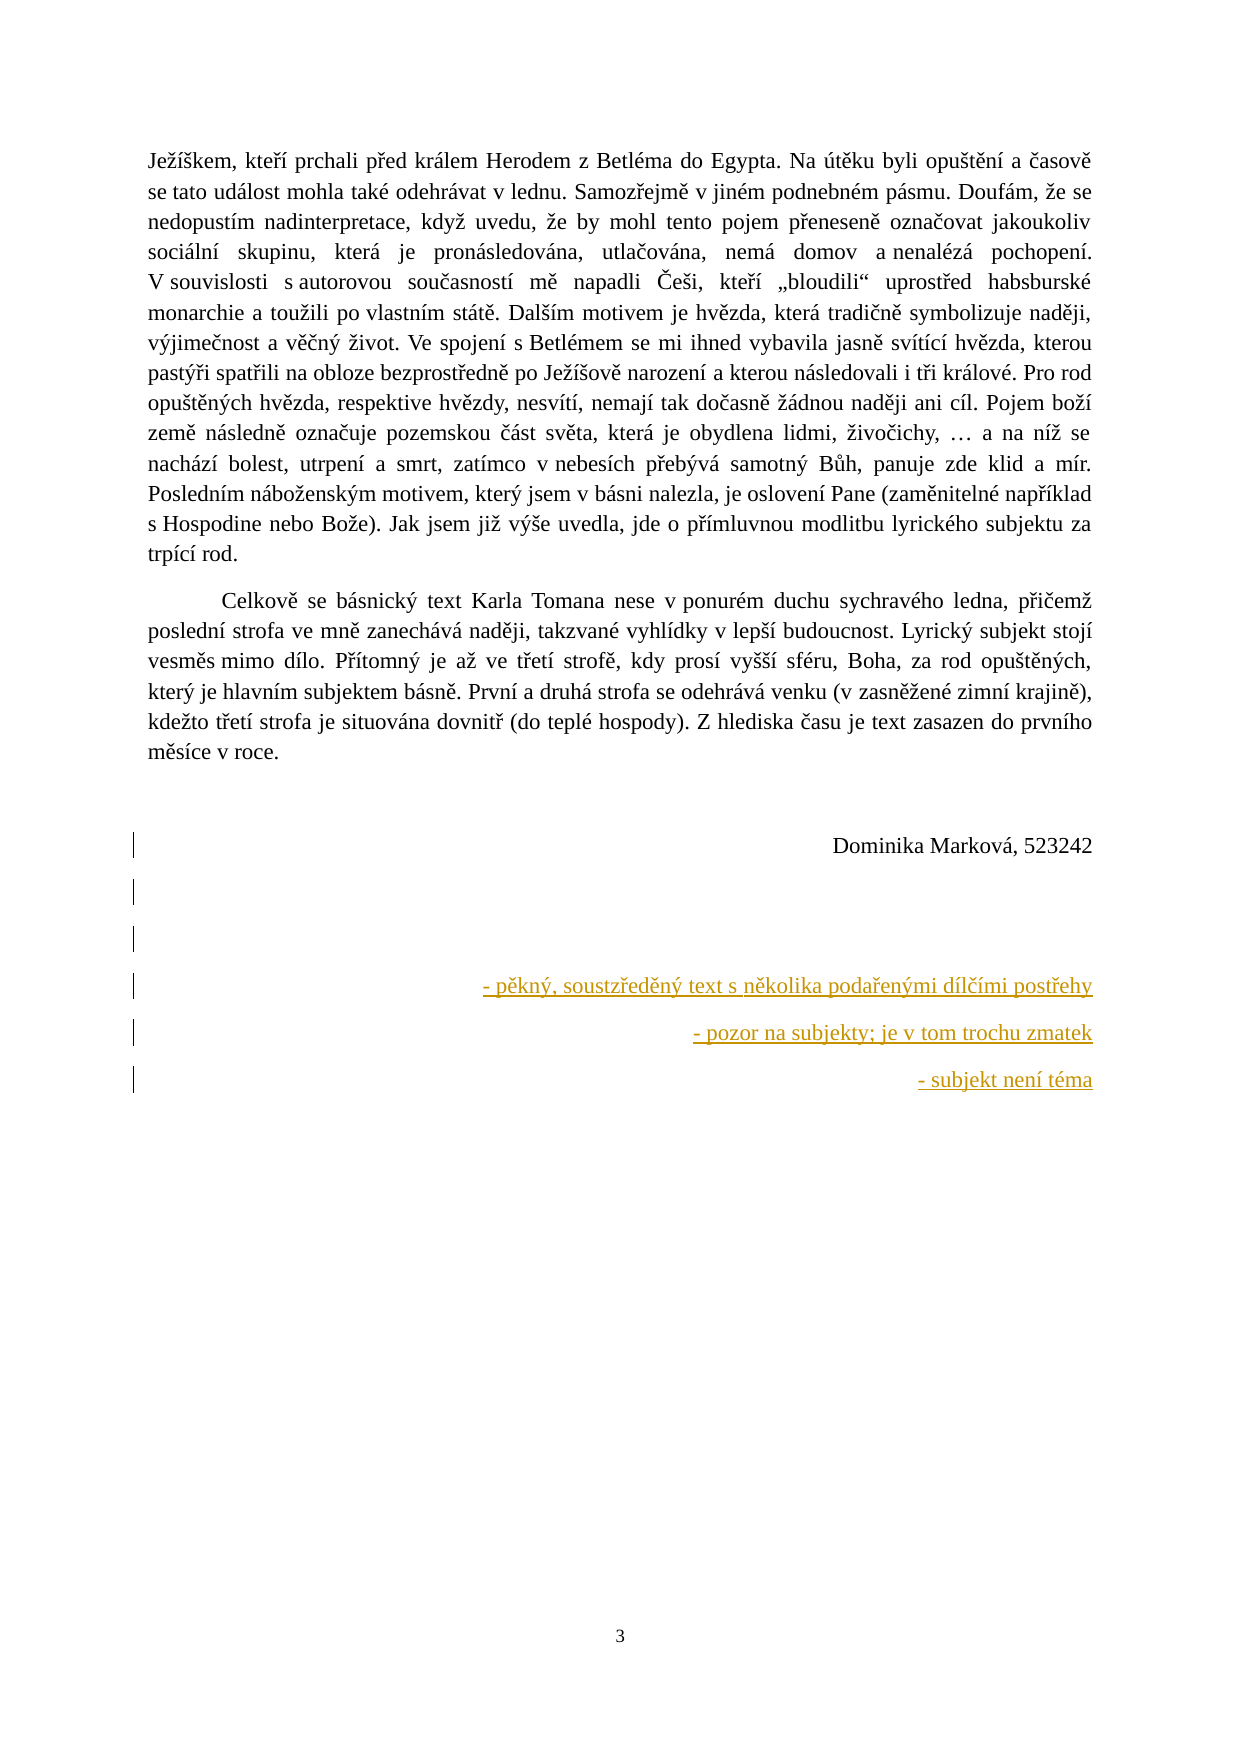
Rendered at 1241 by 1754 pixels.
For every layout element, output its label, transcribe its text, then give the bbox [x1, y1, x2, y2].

text Dominika Marková, 523242 [148, 832, 1093, 858]
text Celkově se básnický text Karla Tomana nese v ponurém duchu sychravého ledna, přičemž poslední strofa ve mně zanechává naději, takzvané vyhlídky v lepší budoucnost. Lyrický subjekt stojí vesměs mimo dílo. Přítomný je až ve třetí strofě, kdy prosí vyšší sféru, Boha, za rod opuštěných, který je hlavním subjektem básně. První a druhá strofa se odehrává venku (v zasněžené zimní krajině), kdežto třetí strofa je situována dovnitř (do teplé hospody). Z hlediska času je text zasazen do prvního měsíce v roce. [148, 587, 1093, 764]
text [148, 148, 1093, 567]
